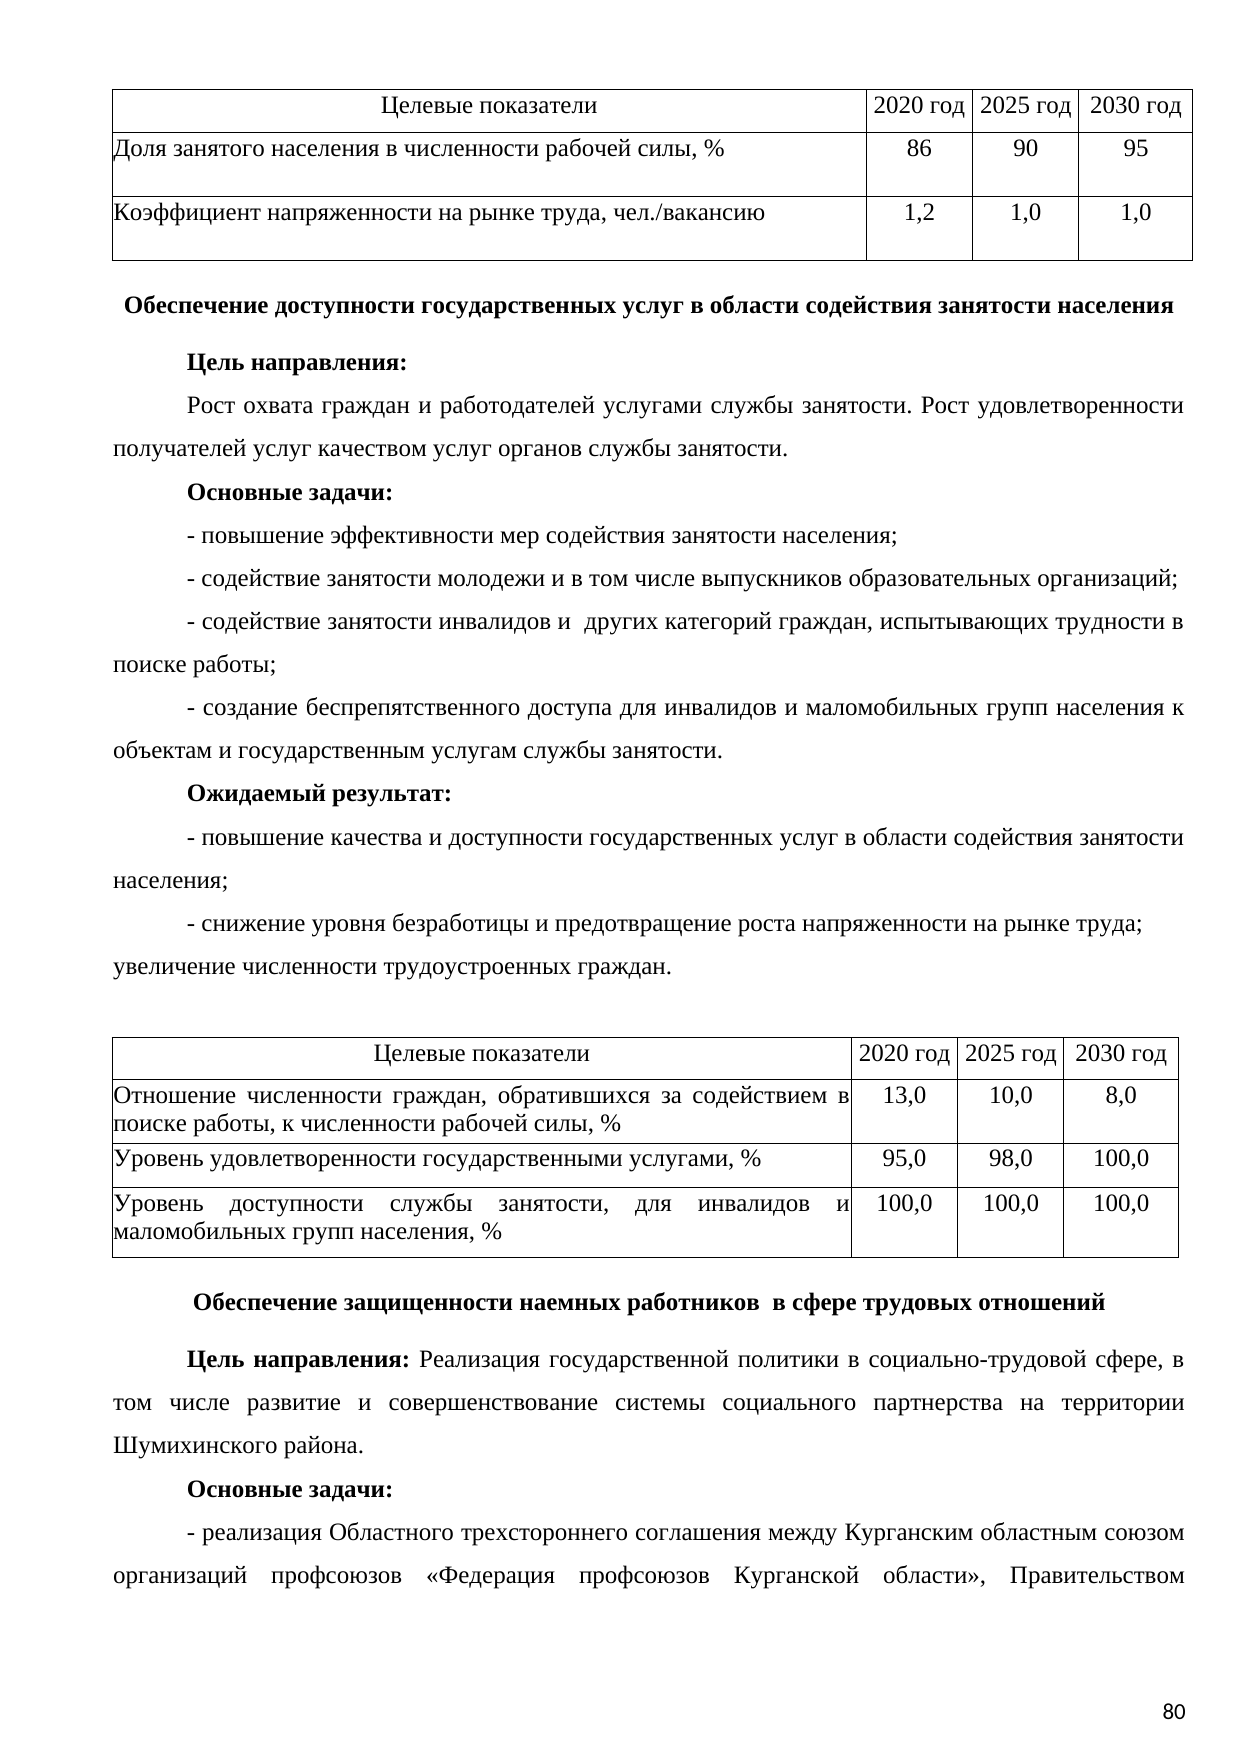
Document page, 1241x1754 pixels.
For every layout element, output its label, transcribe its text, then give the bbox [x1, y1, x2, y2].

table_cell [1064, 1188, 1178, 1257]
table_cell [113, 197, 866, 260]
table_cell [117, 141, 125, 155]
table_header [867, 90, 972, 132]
text - содействие занятости молодежи и в том числе выпускников образовательных организаций; [113, 563, 1185, 592]
text Обеспечение защищенности наемных работников в сфере трудовых отношений [113, 1287, 1185, 1316]
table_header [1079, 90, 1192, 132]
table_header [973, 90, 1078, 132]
text - содействие занятости инвалидов и других категорий граждан, испытывающих трудности в поиске работы; [113, 606, 1185, 678]
text - создание беспрепятственного доступа для инвалидов и маломобильных групп населения к объектам и государственным услугам службы занятости. [113, 692, 1185, 764]
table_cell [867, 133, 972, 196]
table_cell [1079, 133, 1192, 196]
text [113, 1517, 1185, 1589]
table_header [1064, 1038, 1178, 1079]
text Ожидаемый результат: [113, 778, 1185, 807]
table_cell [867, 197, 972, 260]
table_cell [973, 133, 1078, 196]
text Основные задачи: [113, 477, 1185, 505]
text Рост охвата граждан и работодателей услугами службы занятости. Рост удовлетворенности получателей услуг качеством услуг органов службы занятости. [113, 390, 1185, 462]
text - снижение уровня безработицы и предотвращение роста напряженности на рынке труда; [113, 908, 1185, 937]
text - повышение эффективности мер содействия занятости населения; [113, 520, 1185, 548]
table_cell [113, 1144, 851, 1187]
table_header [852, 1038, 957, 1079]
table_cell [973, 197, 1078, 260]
text Цель направления: Реализация государственной политики в социально-трудовой сфере, в том числе развитие и совершенствование системы социального партнерства на территории Шумихинского района. [113, 1344, 1185, 1459]
text Основные задачи: [113, 1474, 1185, 1502]
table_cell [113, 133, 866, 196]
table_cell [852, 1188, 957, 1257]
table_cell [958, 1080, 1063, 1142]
text увеличение численности трудоустроенных граждан. [113, 951, 1185, 980]
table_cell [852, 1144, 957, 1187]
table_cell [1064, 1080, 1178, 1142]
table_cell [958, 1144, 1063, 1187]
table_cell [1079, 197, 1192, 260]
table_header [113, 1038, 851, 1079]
text Цель направления: [113, 347, 1185, 376]
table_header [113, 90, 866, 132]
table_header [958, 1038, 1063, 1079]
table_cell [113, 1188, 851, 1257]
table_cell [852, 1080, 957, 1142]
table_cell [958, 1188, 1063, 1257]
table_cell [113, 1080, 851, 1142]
text Обеспечение доступности государственных услуг в области содействия занятости населения [113, 290, 1185, 318]
text - повышение качества и доступности государственных услуг в области содействия занятости населения; [113, 822, 1185, 893]
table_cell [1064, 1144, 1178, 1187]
